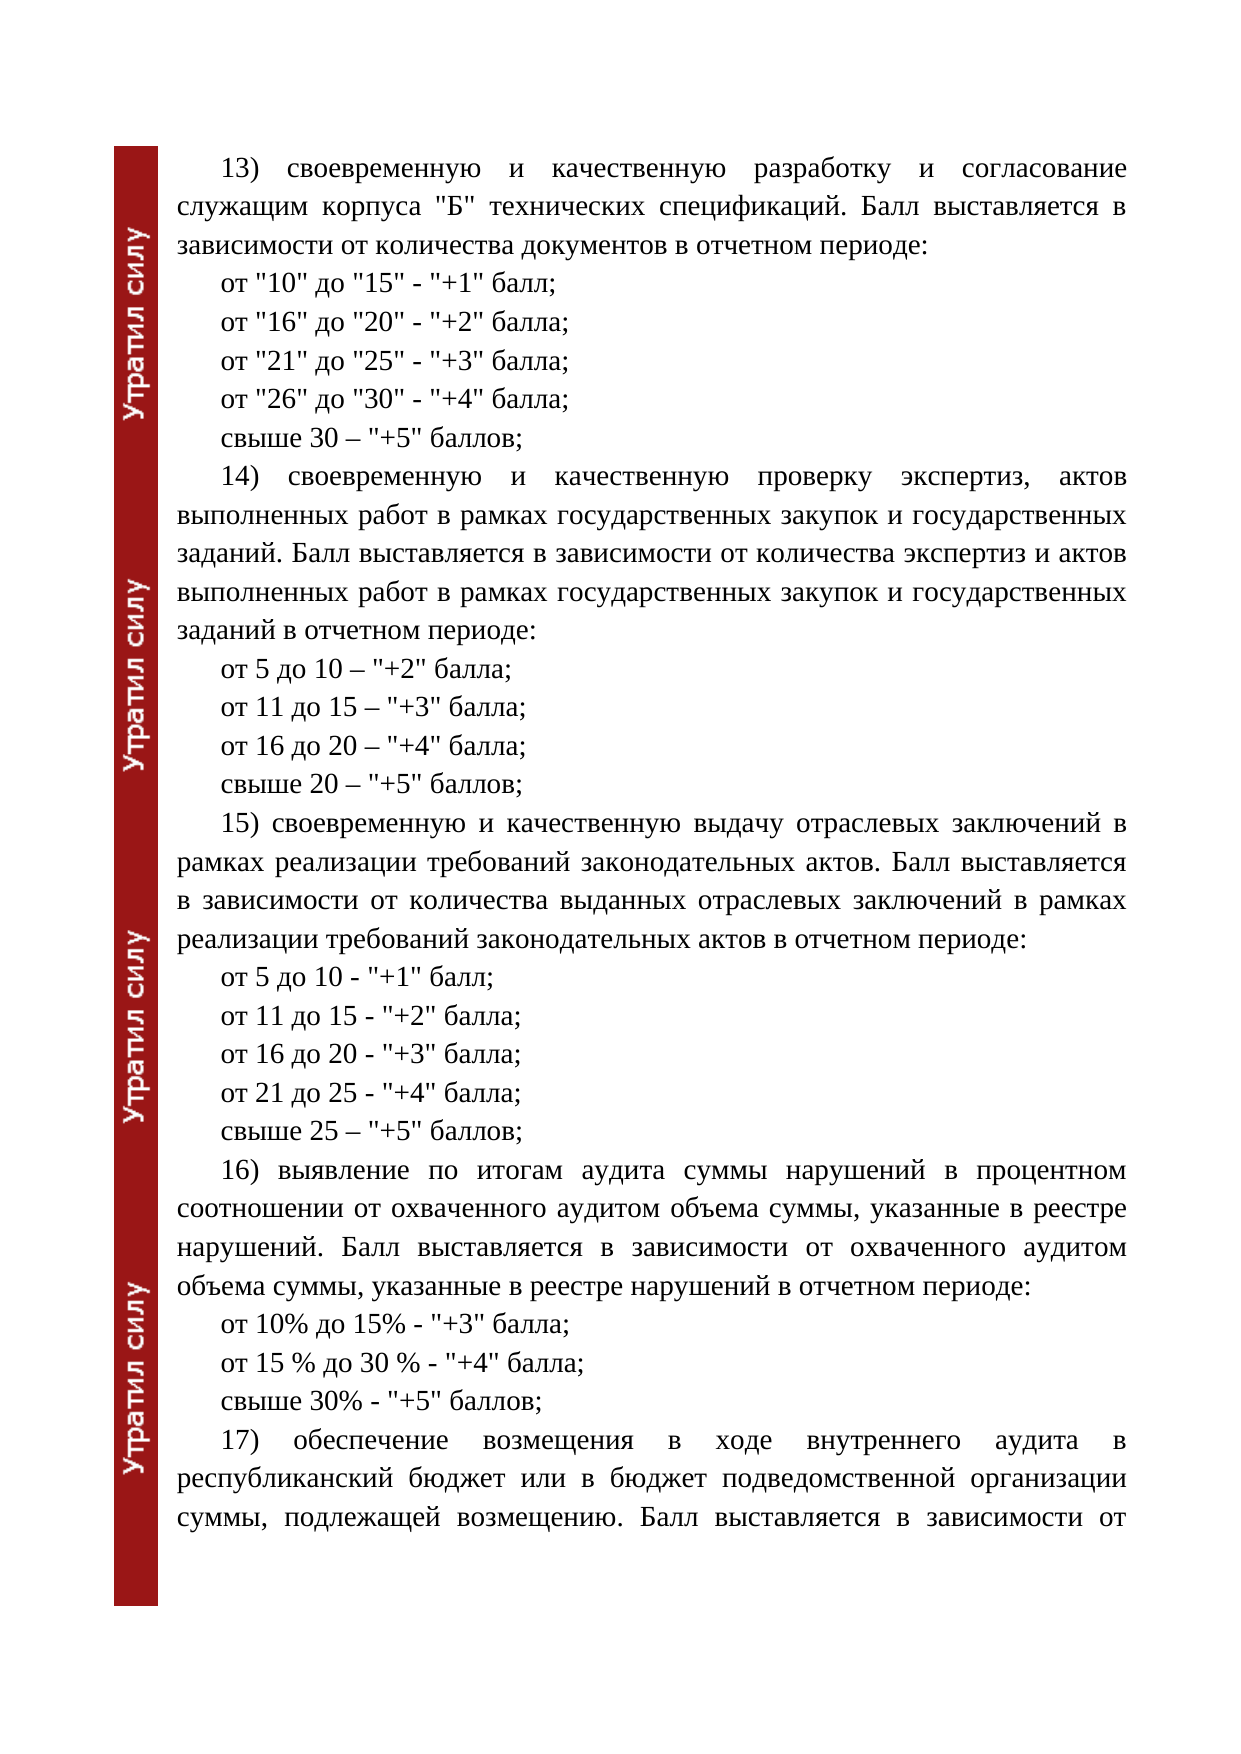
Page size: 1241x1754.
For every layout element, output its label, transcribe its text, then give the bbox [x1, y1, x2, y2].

text свыше 30 – "+5" баллов; [112, 420, 1128, 453]
picture [114, 800, 158, 805]
picture [114, 415, 158, 420]
picture [114, 338, 158, 343]
picture [114, 376, 158, 381]
text от 5 до 10 - "+1" балл; [112, 959, 1128, 993]
text от 11 до 15 – "+3" балла; [112, 689, 1128, 723]
text свыше 20 – "+5" баллов; [112, 767, 1128, 800]
text 13) своевременную и качественную разработку и согласование служащим корпуса "Б" технических спецификаций. Балл выставляется в зависимости от количества документов в отчетном периоде: [112, 150, 1128, 261]
text от 21 до 25 - "+4" балла; [112, 1075, 1128, 1108]
picture [114, 453, 158, 458]
text 16) выявление по итогам аудита суммы нарушений в процентном соотношении от охваченного аудитом объема суммы, указанные в реестре нарушений. Балл выставляется в зависимости от охваченного аудитом объема суммы, указанные в реестре нарушений в отчетном периоде: [112, 1152, 1128, 1301]
picture [114, 762, 158, 767]
text свыше 25 – "+5" баллов; [112, 1113, 1128, 1147]
text от 10% до 15% - "+3" балла; [112, 1306, 1128, 1340]
picture [114, 684, 158, 689]
picture [114, 1147, 158, 1152]
picture [114, 723, 158, 728]
text от 11 до 15 - "+2" балла; [112, 998, 1128, 1031]
text от 16 до 20 - "+3" балла; [112, 1036, 1128, 1070]
text свыше 30% - "+5" баллов; [112, 1383, 1128, 1417]
picture [114, 646, 158, 651]
text от "10" до "15" - "+1" балл; [112, 266, 1128, 299]
picture [114, 1070, 158, 1075]
picture [114, 1301, 158, 1306]
picture [114, 993, 158, 998]
text от 15 % до 30 % - "+4" балла; [112, 1345, 1128, 1378]
picture [114, 146, 158, 150]
picture [114, 299, 158, 304]
text от 16 до 20 – "+4" балла; [112, 728, 1128, 762]
picture [114, 1031, 158, 1036]
picture [114, 1417, 158, 1422]
text 14) своевременную и качественную проверку экспертиз, актов выполненных работ в рамках государственных закупок и государственных заданий. Балл выставляется в зависимости от количества экспертиз и актов выполненных работ в рамках государственных закупок и государственных заданий в отчетном периоде: [112, 458, 1128, 646]
picture [114, 1532, 158, 1606]
picture [114, 954, 158, 959]
picture [114, 1378, 158, 1383]
picture [114, 1340, 158, 1345]
picture [114, 1108, 158, 1113]
text от "21" до "25" - "+3" балла; [112, 343, 1128, 376]
text от "26" до "30" - "+4" балла; [112, 381, 1128, 415]
text от 5 до 10 – "+2" балла; [112, 651, 1128, 684]
picture [114, 261, 158, 266]
text от "16" до "20" - "+2" балла; [112, 304, 1128, 338]
text 15) своевременную и качественную выдачу отраслевых заключений в рамках реализации требований законодательных актов. Балл выставляется в зависимости от количества выданных отраслевых заключений в рамках реализации требований законодательных актов в отчетном периоде: [112, 805, 1128, 954]
